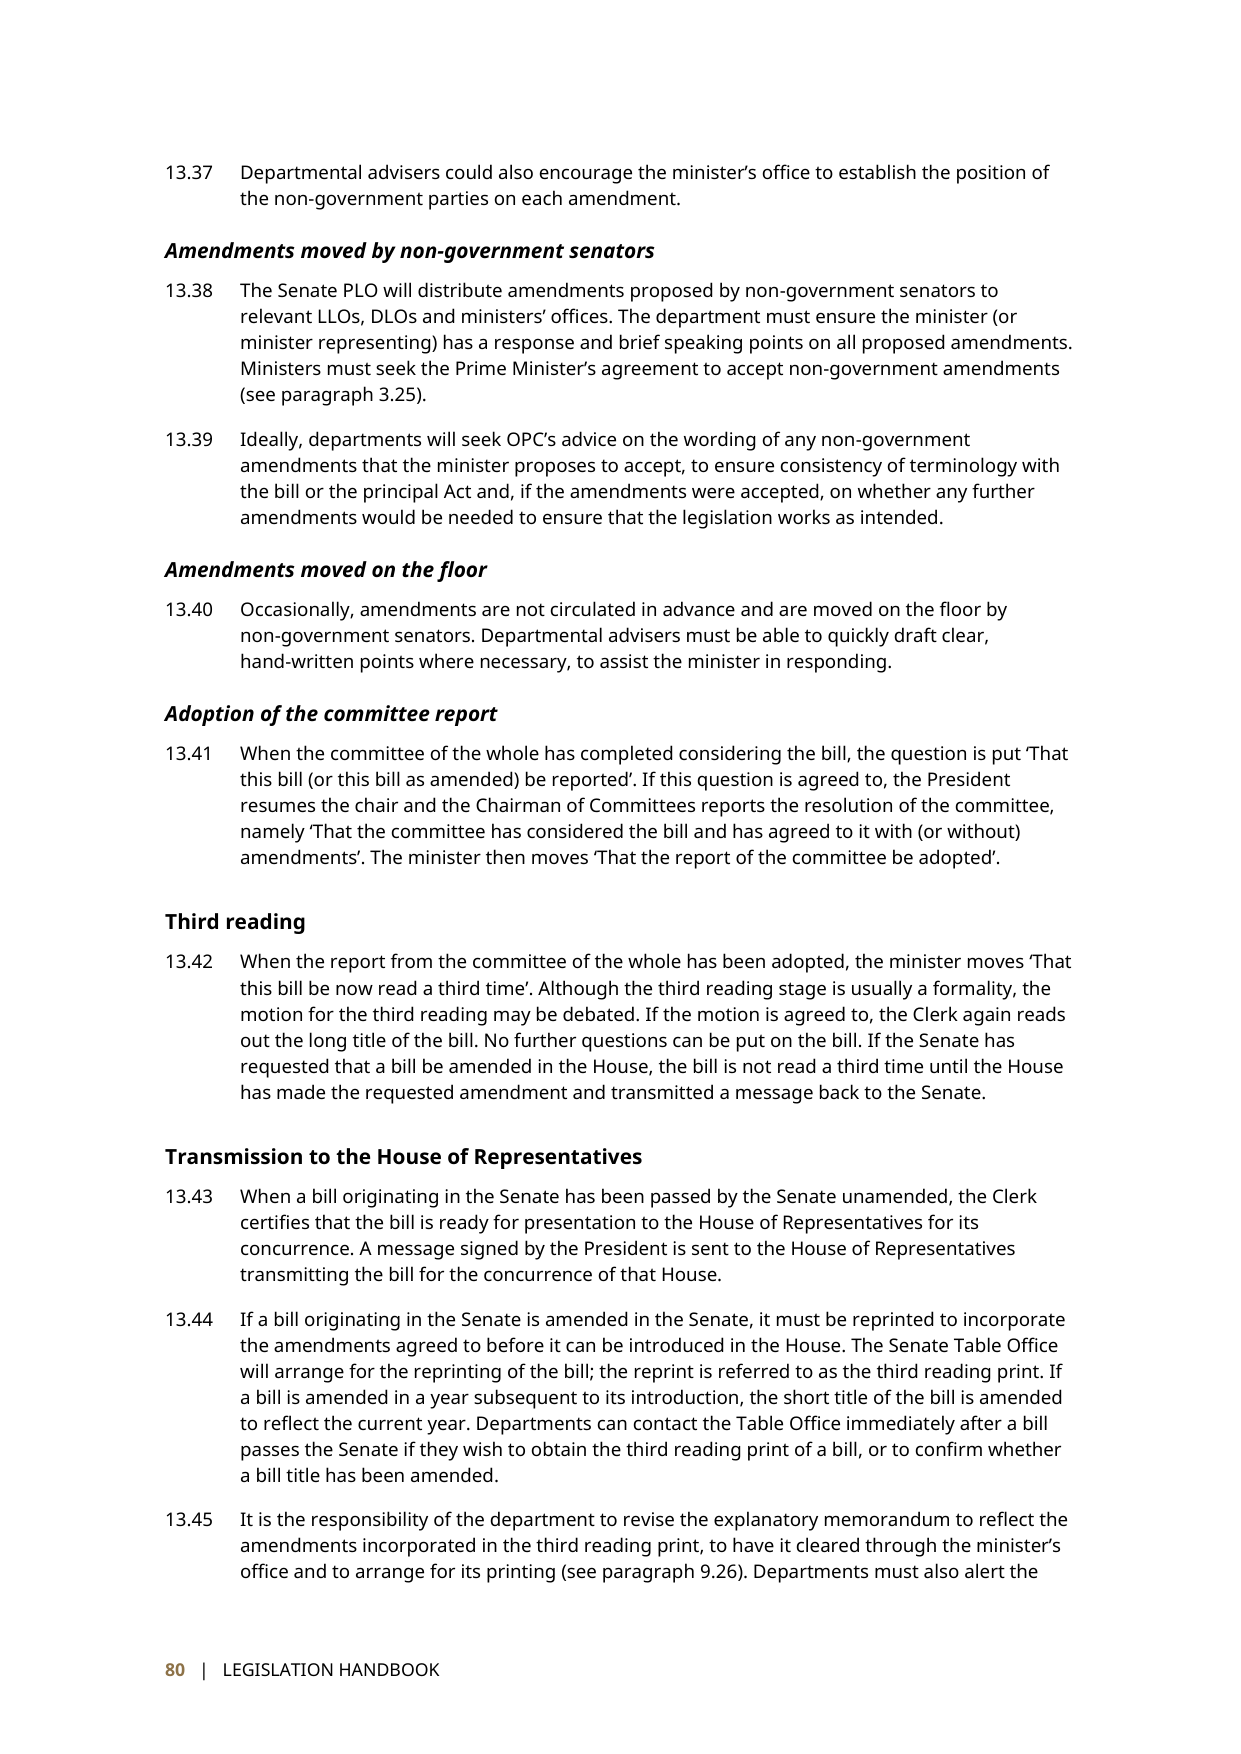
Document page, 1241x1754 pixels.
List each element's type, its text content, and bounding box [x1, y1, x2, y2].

text If a bill originating in the Senate is amended in the Senate, it must be reprinted to incorporate the amendments agreed to before it can be introduced in the House. The Senate Table Office will arrange for the reprinting of the bill; the reprint is referred to as the third reading print. If a bill is amended in a year subsequent to its introduction, the short title of the bill is amended to reflect the current year. Departments can contact the Table Office immediately after a bill passes the Senate if they wish to obtain the third reading print of a bill, or to confirm whether a bill title has been amended. [165, 1306, 1075, 1488]
subtitle Amendments moved by non-government senators [165, 236, 1075, 264]
subtitle Adoption of the committee report [165, 699, 1075, 727]
text Ideally, departments will seek OPC’s advice on the wording of any non-government amendments that the minister proposes to accept, to ensure consistency of terminology with the bill or the principal Act and, if the amendments were accepted, on whether any further amendments would be needed to ensure that the legislation works as intended. [165, 426, 1075, 530]
text When the committee of the whole has completed considering the bill, the question is put ‘That this bill (or this bill as amended) be reported’. If this question is agreed to, the President resumes the chair and the Chairman of Committees reports the resolution of the committee, namely ‘That the committee has considered the bill and has agreed to it with (or without) amendments’. The minister then moves ‘That the report of the committee be adopted’. [165, 740, 1075, 870]
text Occasionally, amendments are not circulated in advance and are moved on the floor by non-government senators. Departmental advisers must be able to quickly draft clear, hand-written points where necessary, to assist the minister in responding. [165, 596, 1075, 674]
text The Senate PLO will distribute amendments proposed by non-government senators to relevant LLOs, DLOs and ministers’ offices. The department must ensure the minister (or minister representing) has a response and brief speaking points on all proposed amendments. Ministers must seek the Prime Minister’s agreement to accept non-government amendments (see paragraph 3.25). [165, 277, 1075, 407]
subtitle Amendments moved on the floor [165, 555, 1075, 583]
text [165, 1506, 1075, 1584]
subtitle Third reading [165, 907, 1075, 936]
subtitle Transmission to the House of Representatives [165, 1142, 1075, 1171]
text When the report from the committee of the whole has been adopted, the minister moves ‘That this bill be now read a third time’. Although the third reading stage is usually a formality, the motion for the third reading may be debated. If the motion is agreed to, the Clerk again reads out the long title of the bill. No further questions can be put on the bill. If the Senate has requested that a bill be amended in the House, the bill is not read a third time until the House has made the requested amendment and transmitted a message back to the Senate. [165, 948, 1075, 1104]
text When a bill originating in the Senate has been passed by the Senate unamended, the Clerk certifies that the bill is ready for presentation to the House of Representatives for its concurrence. A message signed by the President is sent to the House of Representatives transmitting the bill for the concurrence of that House. [165, 1183, 1075, 1287]
text Departmental advisers could also encourage the minister’s office to establish the position of the non-government parties on each amendment. [165, 159, 1075, 211]
